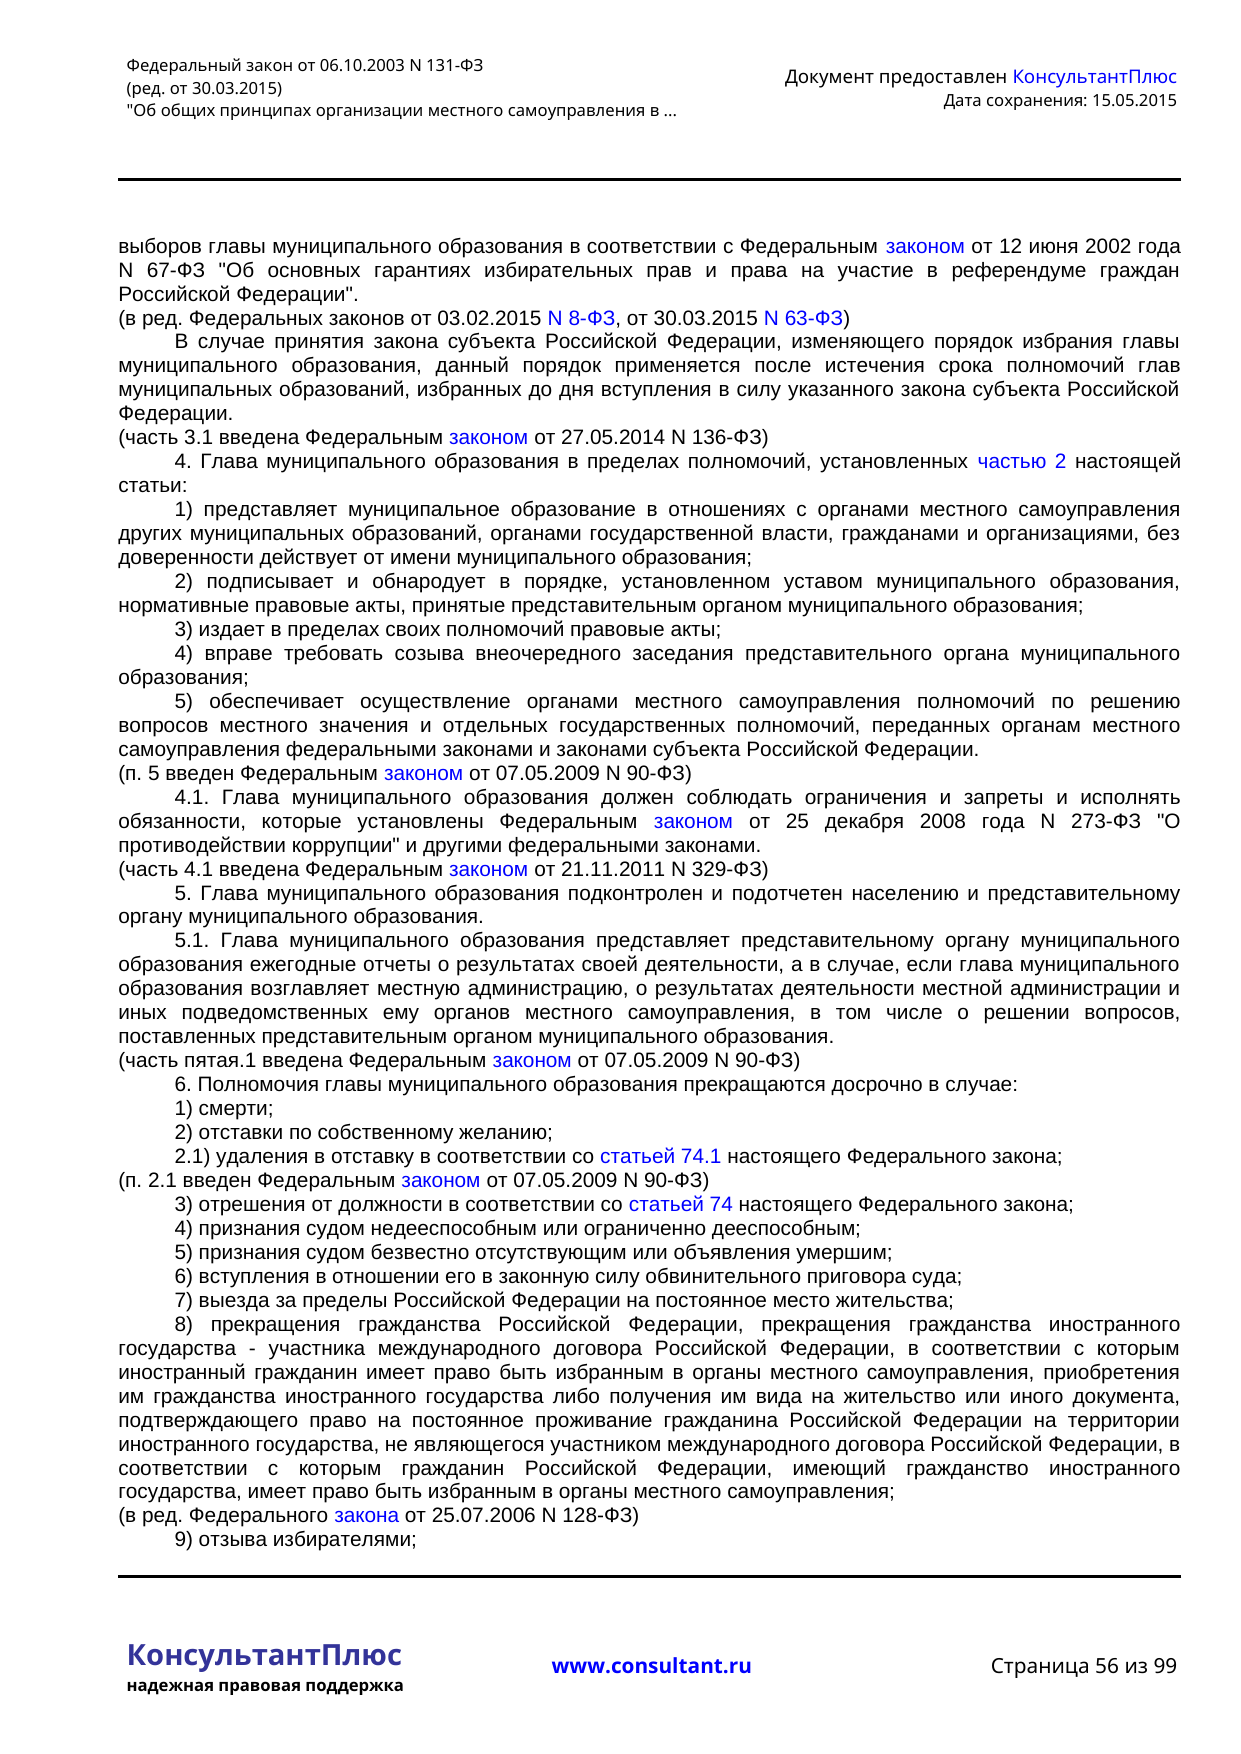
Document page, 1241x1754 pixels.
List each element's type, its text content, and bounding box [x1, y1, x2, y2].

text 7) выезда за пределы Российской Федерации на постоянное место жительства; [118, 1288, 1181, 1312]
text 4. Глава муниципального образования в пределах полномочий, установленных частью 2 настоящей статьи: [118, 449, 1181, 497]
text (п. 2.1 введен Федеральным законом от 07.05.2009 N 90-ФЗ) [118, 1168, 1181, 1192]
text 5) признания судом безвестно отсутствующим или объявления умершим; [118, 1240, 1181, 1264]
text (в ред. Федерального закона от 25.07.2006 N 128-ФЗ) [118, 1503, 1181, 1527]
text (часть 4.1 введена Федеральным законом от 21.11.2011 N 329-ФЗ) [118, 856, 1181, 880]
text 5) обеспечивает осуществление органами местного самоуправления полномочий по решению вопросов местного значения и отдельных государственных полномочий, переданных органам местного самоуправления федеральными законами и законами субъекта Российской Федерации. [118, 689, 1181, 761]
text 2) подписывает и обнародует в порядке, установленном уставом муниципального образования, нормативные правовые акты, принятые представительным органом муниципального образования; [118, 569, 1181, 617]
text (п. 5 введен Федеральным законом от 07.05.2009 N 90-ФЗ) [118, 761, 1181, 784]
text 6. Полномочия главы муниципального образования прекращаются досрочно в случае: [118, 1072, 1181, 1096]
text 3) издает в пределах своих полномочий правовые акты; [118, 617, 1181, 641]
text 8) прекращения гражданства Российской Федерации, прекращения гражданства иностранного государства - участника международного договора Российской Федерации, в соответствии с которым иностранный гражданин имеет право быть избранным в органы местного самоуправления, приобретения им гражданства иностранного государства либо получения им вида на жительство или иного документа, подтверждающего право на постоянное проживание гражданина Российской Федерации на территории иностранного государства, не являющегося участником международного договора Российской Федерации, в соответствии с которым гражданин Российской Федерации, имеющий гражданство иностранного государства, имеет право быть избранным в органы местного самоуправления; [118, 1312, 1181, 1503]
text 6) вступления в отношении его в законную силу обвинительного приговора суда; [118, 1264, 1181, 1288]
text 5.1. Глава муниципального образования представляет представительному органу муниципального образования ежегодные отчеты о результатах своей деятельности, а в случае, если глава муниципального образования возглавляет местную администрацию, о результатах деятельности местной администрации и иных подведомственных ему органов местного самоуправления, в том числе о решении вопросов, поставленных представительным органом муниципального образования. [118, 928, 1181, 1048]
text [118, 233, 1181, 305]
text 1) представляет муниципальное образование в отношениях с органами местного самоуправления других муниципальных образований, органами государственной власти, гражданами и организациями, без доверенности действует от имени муниципального образования; [118, 497, 1181, 569]
text 4) вправе требовать созыва внеочередного заседания представительного органа муниципального образования; [118, 641, 1181, 689]
text 4) признания судом недееспособным или ограниченно дееспособным; [118, 1216, 1181, 1240]
text 5. Глава муниципального образования подконтролен и подотчетен населению и представительному органу муниципального образования. [118, 880, 1181, 928]
text (часть пятая.1 введена Федеральным законом от 07.05.2009 N 90-ФЗ) [118, 1048, 1181, 1072]
text 1) смерти; [118, 1096, 1181, 1120]
text (часть 3.1 введена Федеральным законом от 27.05.2014 N 136-ФЗ) [118, 425, 1181, 449]
text 4.1. Глава муниципального образования должен соблюдать ограничения и запреты и исполнять обязанности, которые установлены Федеральным законом от 25 декабря 2008 года N 273-ФЗ "О противодействии коррупции" и другими федеральными законами. [118, 784, 1181, 856]
text 2) отставки по собственному желанию; [118, 1120, 1181, 1144]
text (в ред. Федеральных законов от 03.02.2015 N 8-ФЗ, от 30.03.2015 N 63-ФЗ) [118, 305, 1181, 329]
text 2.1) удаления в отставку в соответствии со статьей 74.1 настоящего Федерального закона; [118, 1144, 1181, 1168]
text 3) отрешения от должности в соответствии со статьей 74 настоящего Федерального закона; [118, 1192, 1181, 1216]
text В случае принятия закона субъекта Российской Федерации, изменяющего порядок избрания главы муниципального образования, данный порядок применяется после истечения срока полномочий глав муниципальных образований, избранных до дня вступления в силу указанного закона субъекта Российской Федерации. [118, 329, 1181, 425]
text 9) отзыва избирателями; [118, 1527, 1181, 1551]
